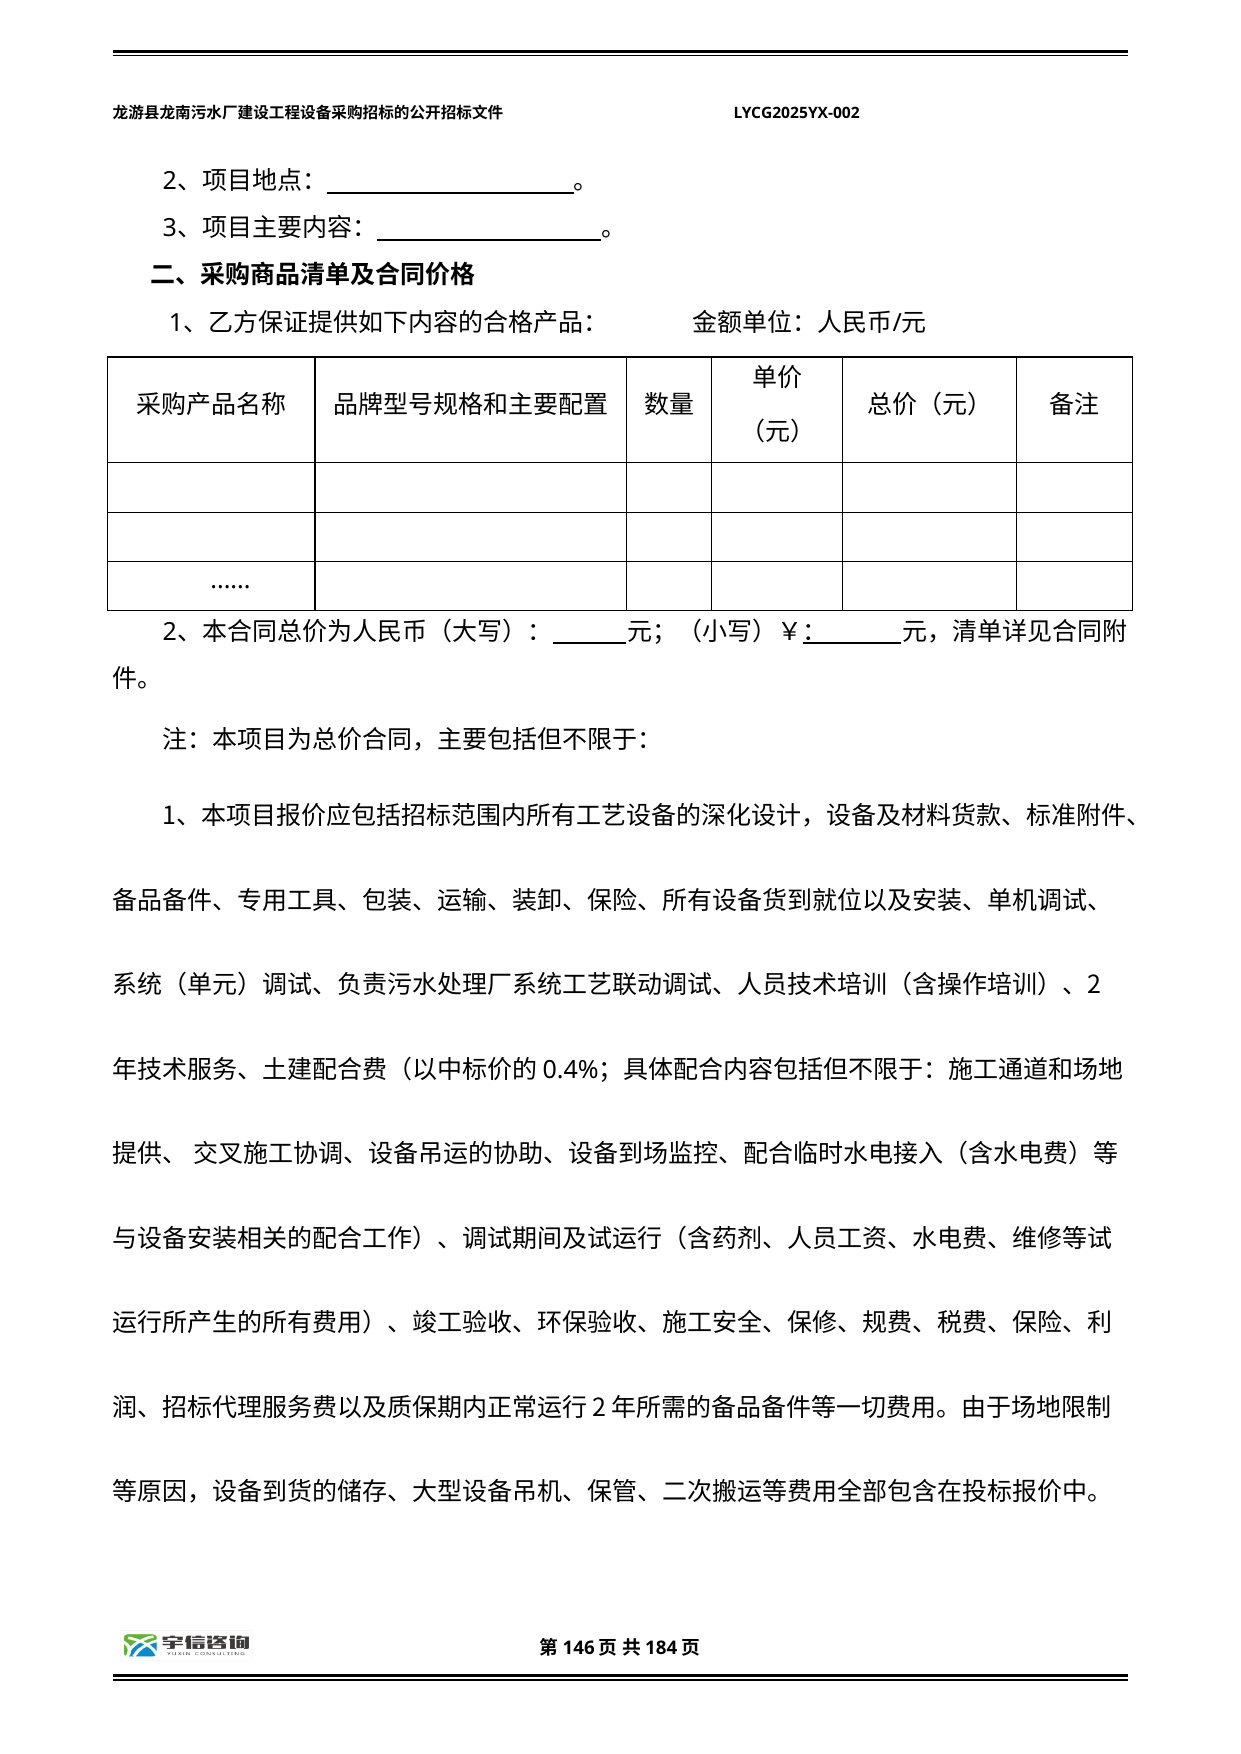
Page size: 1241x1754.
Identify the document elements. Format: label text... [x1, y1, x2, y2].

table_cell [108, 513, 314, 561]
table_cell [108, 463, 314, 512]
picture [120, 1630, 253, 1661]
text 二、采购商品清单及合同价格 [112, 255, 1128, 291]
text 2、本合同总价为人民币（大写）： 元；（小写）￥： 元，清单详见合同附件。 [112, 611, 1128, 695]
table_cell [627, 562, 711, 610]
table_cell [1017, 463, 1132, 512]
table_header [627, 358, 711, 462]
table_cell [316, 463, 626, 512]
text 3、项目主要内容： 。 [112, 208, 1128, 244]
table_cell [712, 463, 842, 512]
text 1、乙方保证提供如下内容的合格产品： 金额单位：人民币/元 [112, 302, 1128, 338]
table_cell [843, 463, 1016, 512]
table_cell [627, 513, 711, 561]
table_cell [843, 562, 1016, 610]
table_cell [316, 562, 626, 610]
text 注：本项目为总价合同，主要包括但不限于： [112, 706, 1128, 771]
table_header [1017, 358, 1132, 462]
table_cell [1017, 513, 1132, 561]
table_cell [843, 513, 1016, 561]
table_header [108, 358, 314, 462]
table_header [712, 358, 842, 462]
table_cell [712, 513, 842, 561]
text 1、本项目报价应包括招标范围内所有工艺设备的深化设计，设备及材料货款、标准附件、备品备件、专用工具、包装、运输、装卸、保险、所有设备货到就位以及安装、单机调试、系统（单元）调试、负责污水处理厂系统工艺联动调试、人员技术培训（含操作培训）、2年技术服务、土建配合费（以中标价的0.4%；具体配合内容包括但不限于：施工通道和场地提供、 交叉施工协调、设备吊运的协助、设备到场监控、配合临时水电接入（含水电费）等与设备安装相关的配合工作）、调试期间及试运行（含药剂、人员工资、水电费、维修等试运行所产生的所有费用）、竣工验收、环保验收、施工安全、保修、规费、税费、保险、利润、招标代理服务费以及质保期内正常运行2年所需的备品备件等一切费用。由于场地限制等原因，设备到货的储存、大型设备吊机、保管、二次搬运等费用全部包含在投标报价中。 [112, 781, 1128, 1522]
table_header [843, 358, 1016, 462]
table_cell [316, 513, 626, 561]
text 2、项目地点： 。 [112, 161, 1128, 197]
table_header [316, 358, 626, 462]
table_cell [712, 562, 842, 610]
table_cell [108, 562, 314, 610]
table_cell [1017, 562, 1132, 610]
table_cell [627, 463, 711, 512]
